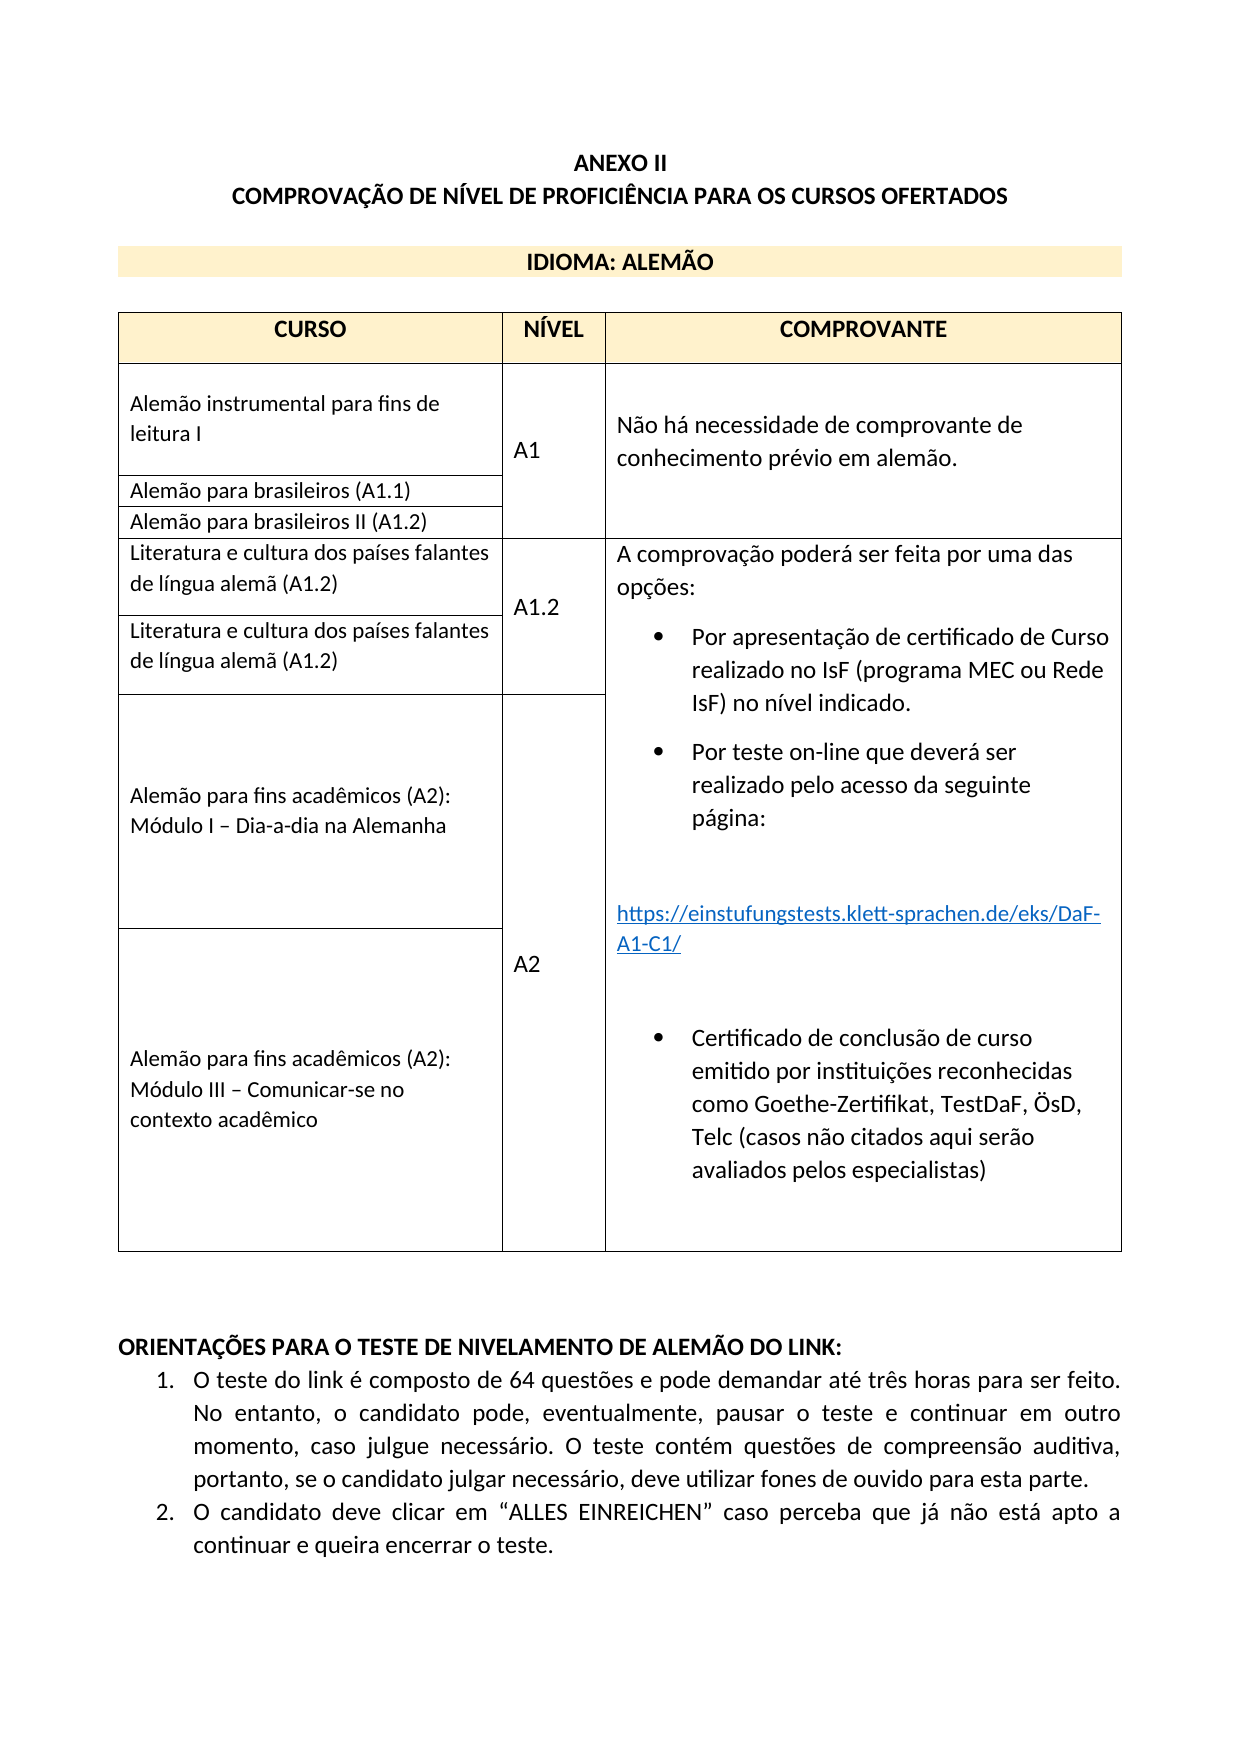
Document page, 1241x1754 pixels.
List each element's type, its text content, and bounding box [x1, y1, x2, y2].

table_cell A comprovação poderá ser feita por uma das opções: Por apresentação de certificado de Curso realizado no IsF (programa MEC ou Rede IsF) no nível indicado. Por teste on-line que deverá ser realizado pelo acesso da seguinte página: https://einstufungstests.klett-sprachen.de/eks/DaF-A1-C1/ Certificado de conclusão de curso emitido por instituições reconhecidas como Goethe-Zertifikat, TestDaF, ÖsD, Telc (casos não citados aqui serão avaliados pelos especialistas) [606, 539, 1121, 1251]
table_header CURSO [119, 313, 502, 362]
table_cell A2 [503, 695, 605, 1251]
table_cell Não há necessidade de comprovante de conhecimento prévio em alemão. [606, 364, 1121, 537]
table_cell Literatura e cultura dos países falantes de língua alemã (A1.2) [119, 616, 502, 693]
table_cell A1 [503, 364, 605, 537]
table_cell Alemão para fins acadêmicos (A2): Módulo III – Comunicar-se no contexto acadêmico [119, 929, 502, 1251]
table_cell Alemão para brasileiros II (A1.2) [119, 507, 502, 537]
list O teste do link é composto de 64 questões e pode demandar até três horas para ser feito. No entanto, o candidato pode, eventualmente, pausar o teste e continuar em outro momento, caso julgue necessário. O teste contém questões de compreensão auditiva, portanto, se o candidato julgar necessário, deve utilizar fones de ouvido para esta parte. [156, 1364, 1122, 1494]
table_header COMPROVANTE [606, 313, 1121, 362]
table_cell Alemão instrumental para fins de leitura I [119, 364, 502, 475]
table_cell Alemão para fins acadêmicos (A2): Módulo I – Dia-a-dia na Alemanha [119, 695, 502, 928]
text ANEXO II [118, 148, 1122, 178]
list O candidato deve clicar em “ALLES EINREICHEN” caso perceba que já não está apto a continuar e queira encerrar o teste. [156, 1496, 1122, 1559]
table_cell A1.2 [503, 539, 605, 693]
table_cell Literatura e cultura dos países falantes de língua alemã (A1.2) [119, 539, 502, 615]
text COMPROVAÇÃO DE NÍVEL DE PROFICIÊNCIA PARA OS CURSOS OFERTADOS [118, 181, 1122, 211]
table_header NÍVEL [503, 313, 605, 362]
table_cell Alemão para brasileiros (A1.1) [119, 476, 502, 506]
text IDIOMA: ALEMÃO [118, 246, 1122, 277]
text ORIENTAÇÕES PARA O TESTE DE NIVELAMENTO DE ALEMÃO DO LINK: [118, 1331, 1122, 1362]
